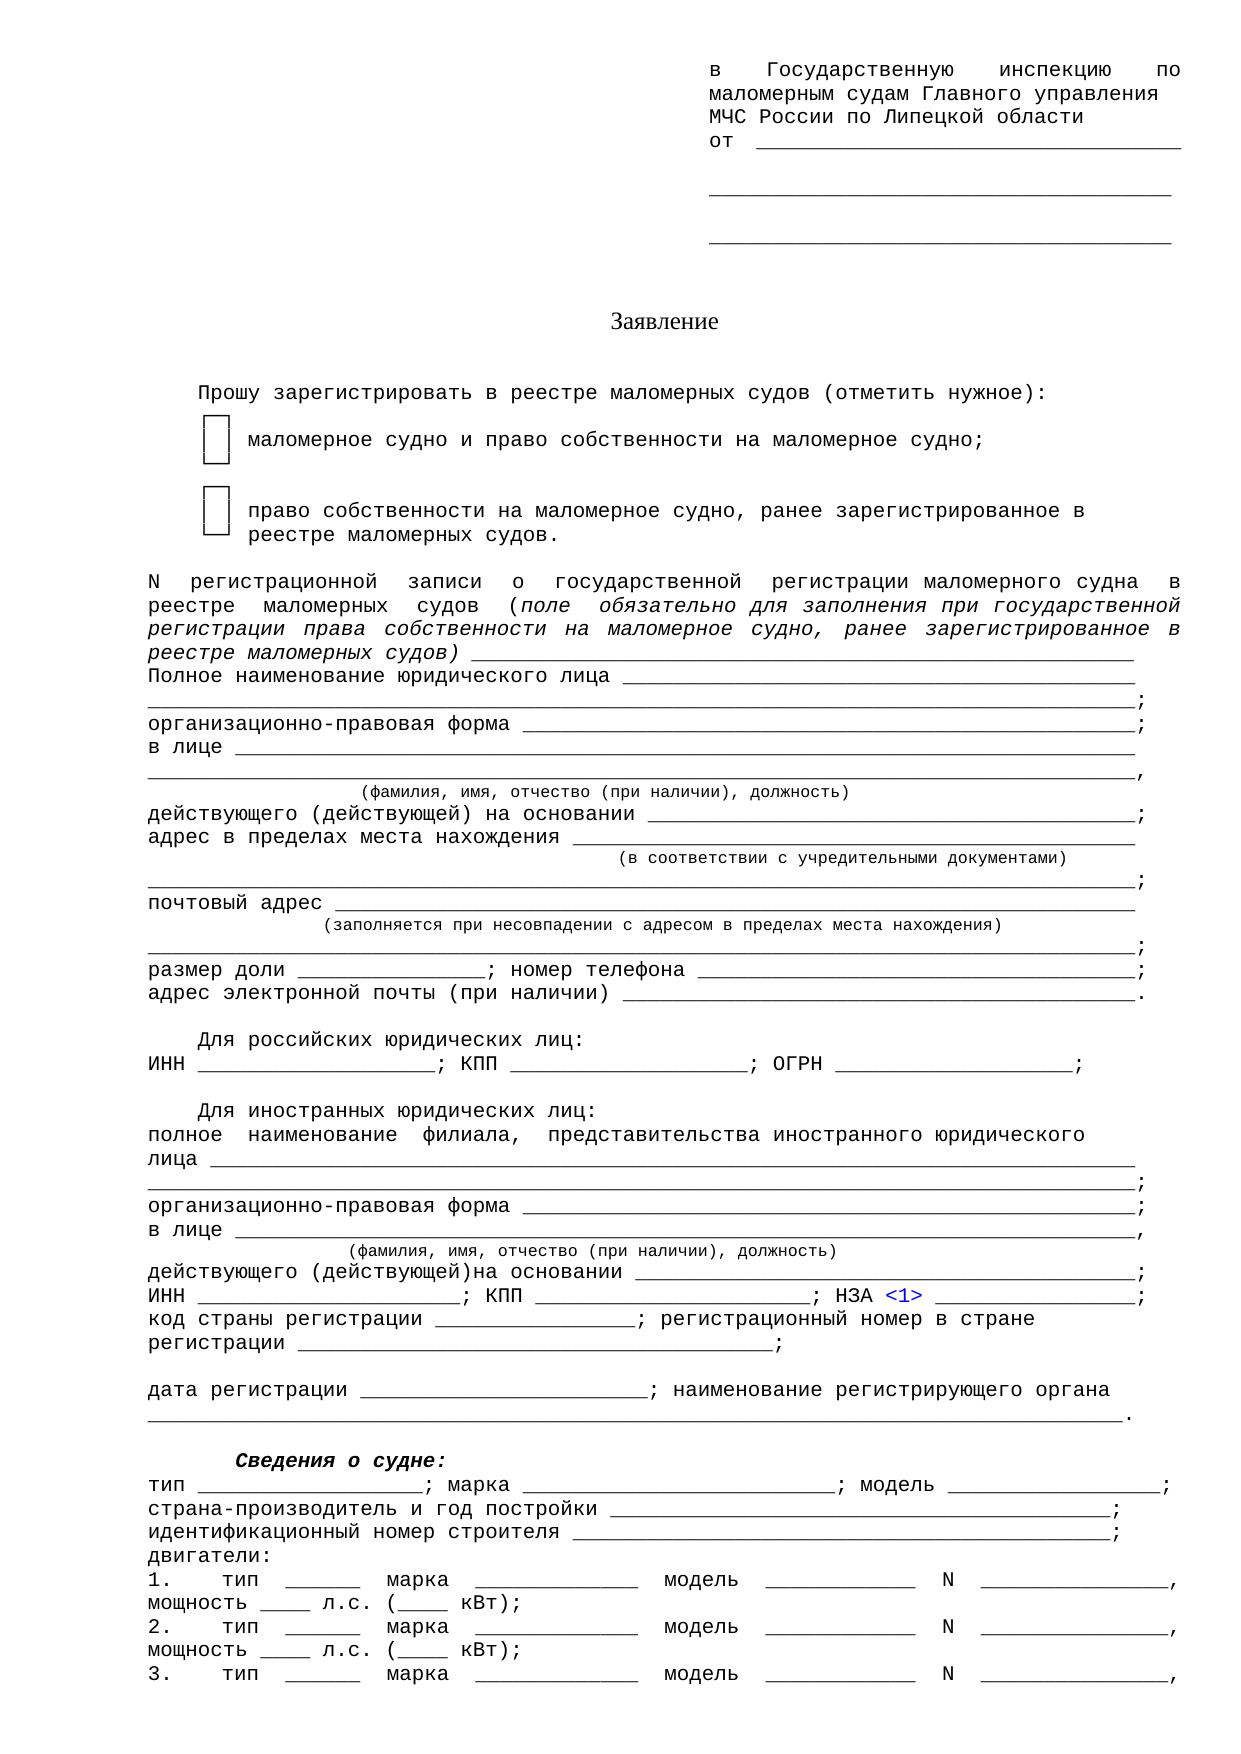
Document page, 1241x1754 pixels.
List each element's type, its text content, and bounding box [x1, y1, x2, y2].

text организационно-правовая форма _________________________________________________; [148, 1195, 1181, 1219]
text действующего (действующей)на основании ________________________________________; [148, 1261, 1181, 1285]
text дата регистрации _______________________; наименование регистрирующего органа ______________________________________________________________________________. [148, 1379, 1181, 1427]
text (фамилия, имя, отчество (при наличии), должность) [148, 784, 1181, 803]
text _______________________________________________________________________________; [148, 869, 1181, 892]
text Для иностранных юридических лиц: [148, 1100, 1181, 1124]
text └─┘ реестре маломерных судов. [148, 524, 1181, 547]
text Заявление [148, 306, 1181, 334]
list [148, 1616, 1181, 1663]
text страна-производитель и год постройки ________________________________________; [148, 1498, 1181, 1521]
text код страны регистрации ________________; регистрационный номер в стране регистрации ______________________________________; [148, 1308, 1181, 1356]
text Прошу зарегистрировать в реестре маломерных судов (отметить нужное): [148, 382, 1181, 405]
text _______________________________________________________________________________; [148, 935, 1181, 958]
text Для российских юридических лиц: [148, 1029, 1181, 1053]
text организационно-правовая форма _________________________________________________; [148, 713, 1181, 736]
text ИНН _____________________; КПП ______________________; НЗА <1> ________________; [148, 1285, 1181, 1308]
text (фамилия, имя, отчество (при наличии), должность) [148, 1242, 1181, 1261]
text │ │ право собственности на маломерное судно, ранее зарегистрированное в [148, 500, 1181, 524]
text от __________________________________ _____________________________________ _____________________________________ [709, 130, 1181, 248]
text └─┘ [148, 453, 1181, 476]
text ┌─┐ [148, 476, 1181, 500]
text почтовый адрес ________________________________________________________________ [148, 892, 1181, 916]
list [148, 1663, 1181, 1687]
text _______________________________________________________________________________; [148, 689, 1181, 713]
text в лице ________________________________________________________________________, [148, 1219, 1181, 1242]
text ┌─┐ [148, 405, 1181, 429]
text (заполняется при несовпадении с адресом в пределах места нахождения) [148, 916, 1181, 935]
text действующего (действующей) на основании _______________________________________; [148, 803, 1181, 826]
text адрес электронной почты (при наличии) _________________________________________. [148, 982, 1181, 1006]
text Полное наименование юридического лица _________________________________________ [148, 666, 1181, 689]
text размер доли _______________; номер телефона ___________________________________; [148, 958, 1181, 982]
text тип __________________; марка _________________________; модель _________________; [148, 1474, 1181, 1498]
text в Государственную инспекцию по маломерным судам Главного управления [709, 59, 1181, 106]
text _______________________________________________________________________________; [148, 1171, 1181, 1195]
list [148, 1568, 1181, 1616]
text (в соответствии с учредительными документами) [148, 850, 1181, 869]
text ИНН ___________________; КПП ___________________; ОГРН ___________________; [148, 1053, 1181, 1077]
text Сведения о судне: [148, 1450, 1181, 1474]
text лица __________________________________________________________________________ [148, 1148, 1181, 1171]
text МЧС России по Липецкой области [709, 106, 1181, 130]
text │ │ маломерное судно и право собственности на маломерное судно; [148, 429, 1181, 453]
text двигатели: [148, 1545, 1181, 1568]
text в лице ________________________________________________________________________ _______________________________________________________________________________, [148, 736, 1181, 784]
text адрес в пределах места нахождения _____________________________________________ [148, 826, 1181, 850]
text полное наименование филиала, представительства иностранного юридического [148, 1124, 1181, 1148]
text идентификационный номер строителя ___________________________________________; [148, 1521, 1181, 1545]
text N регистрационной записи о государственной регистрации маломерного судна в реестре маломерных судов (поле обязательно для заполнения при государственной регистрации права собственности на маломерное судно, ранее зарегистрированное в реестре маломерных судов) _____________________________________________________ [148, 571, 1181, 666]
